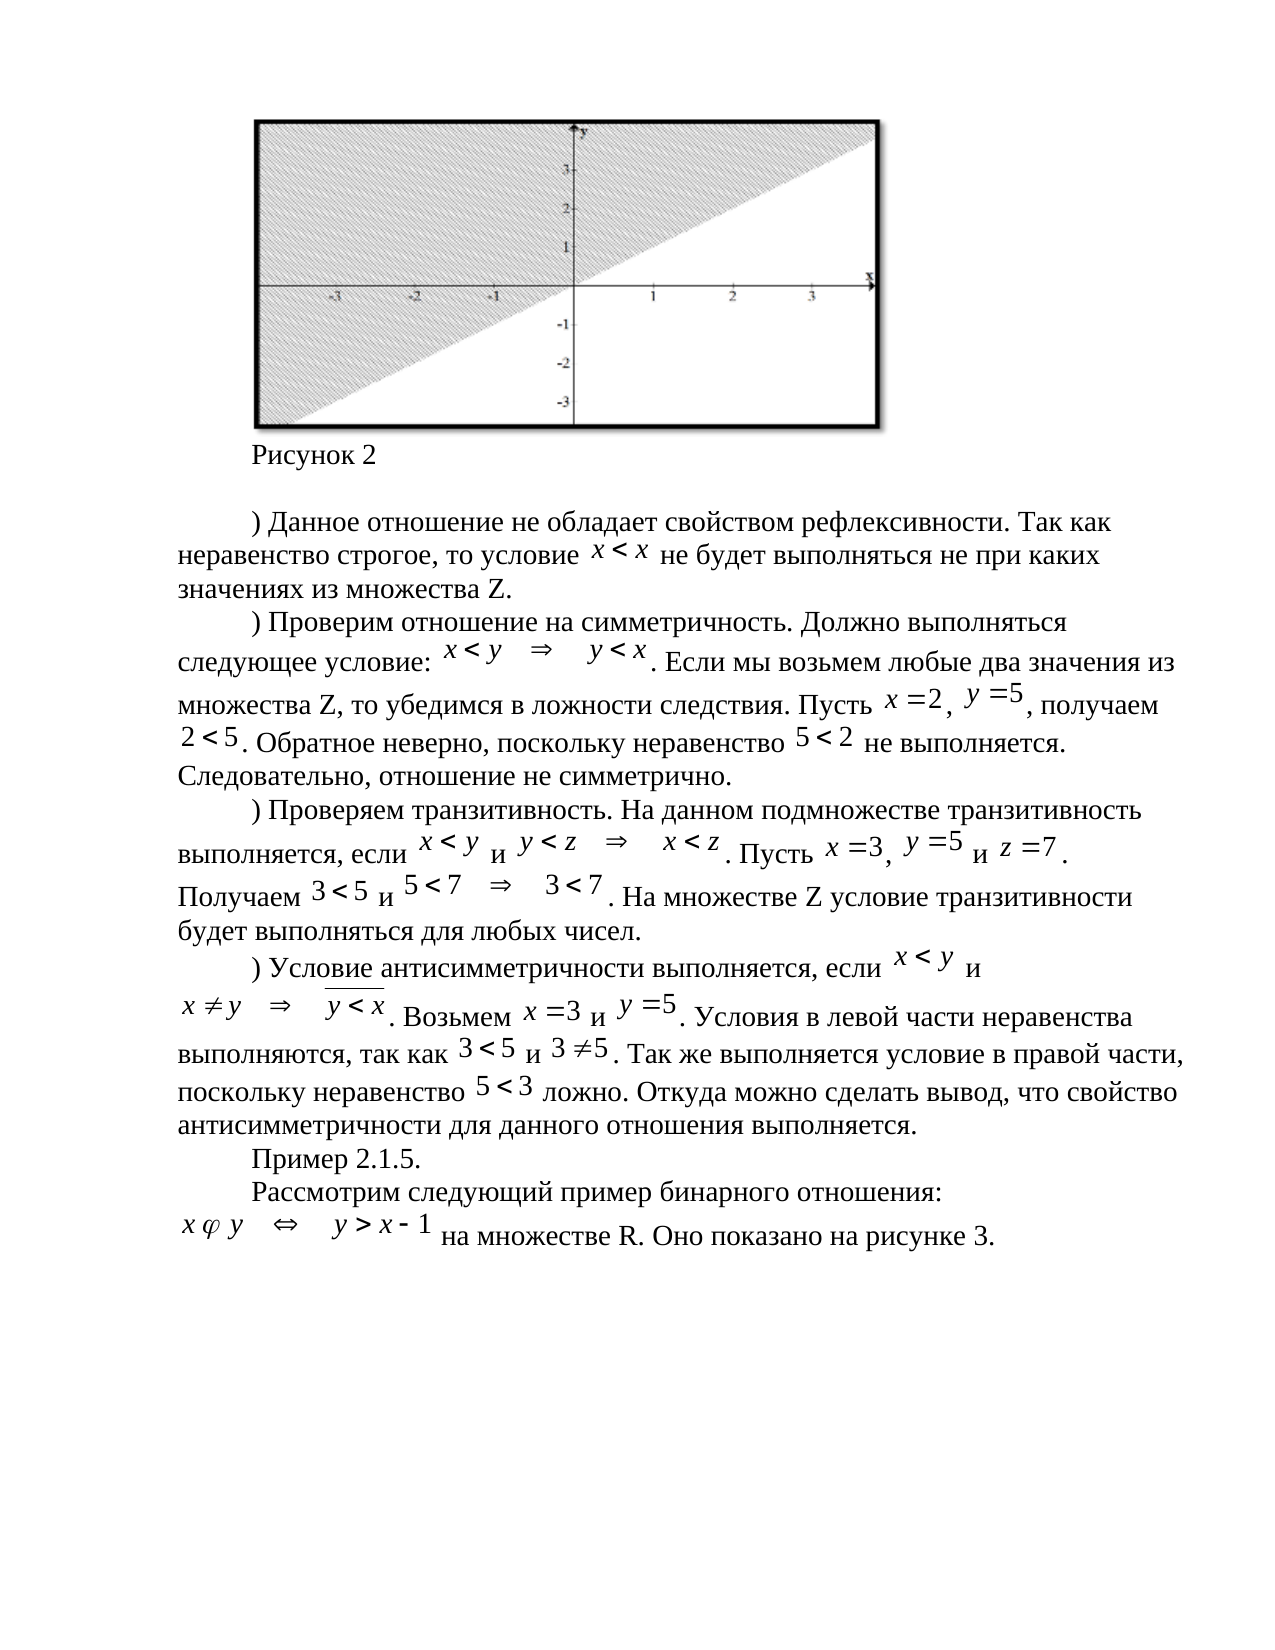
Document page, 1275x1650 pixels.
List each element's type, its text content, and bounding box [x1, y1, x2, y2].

text ) Условие антисимметричности выполняется, если и . Возьмем и . Условия в левой части неравенства выполняются, так как и . Так же выполняется условие в правой части, поскольку неравенство ложно. Откуда можно сделать вывод, что свойство антисимметричности для данного отношения выполняется. [177, 947, 1186, 1141]
text ) Проверяем транзитивность. На данном подмножестве транзитивность выполняется, если и . Пусть , и . Получаем и . На множестве Z условие транзитивности будет выполняться для любых чисел. [177, 792, 1186, 947]
text Рассмотрим следующий пример бинарного отношения: на множестве R. Оно показано на рисунке 3. [177, 1174, 1186, 1252]
text Пример 2.1.5. [177, 1141, 1186, 1174]
text ) Данное отношение не обладает свойством рефлексивности. Так как неравенство строгое, то условие не будет выполняться не при каких значениях из множества Z. [177, 504, 1186, 604]
text Рисунок 2 [177, 437, 1186, 470]
text ) Проверим отношение на симметричность. Должно выполняться следующее условие: . Если мы возьмем любые два значения из множества Z, то убедимся в ложности следствия. Пусть , , получаем . Обратное неверно, поскольку неравенство не выполняется. Следовательно, отношение не симметрично. [177, 604, 1186, 792]
